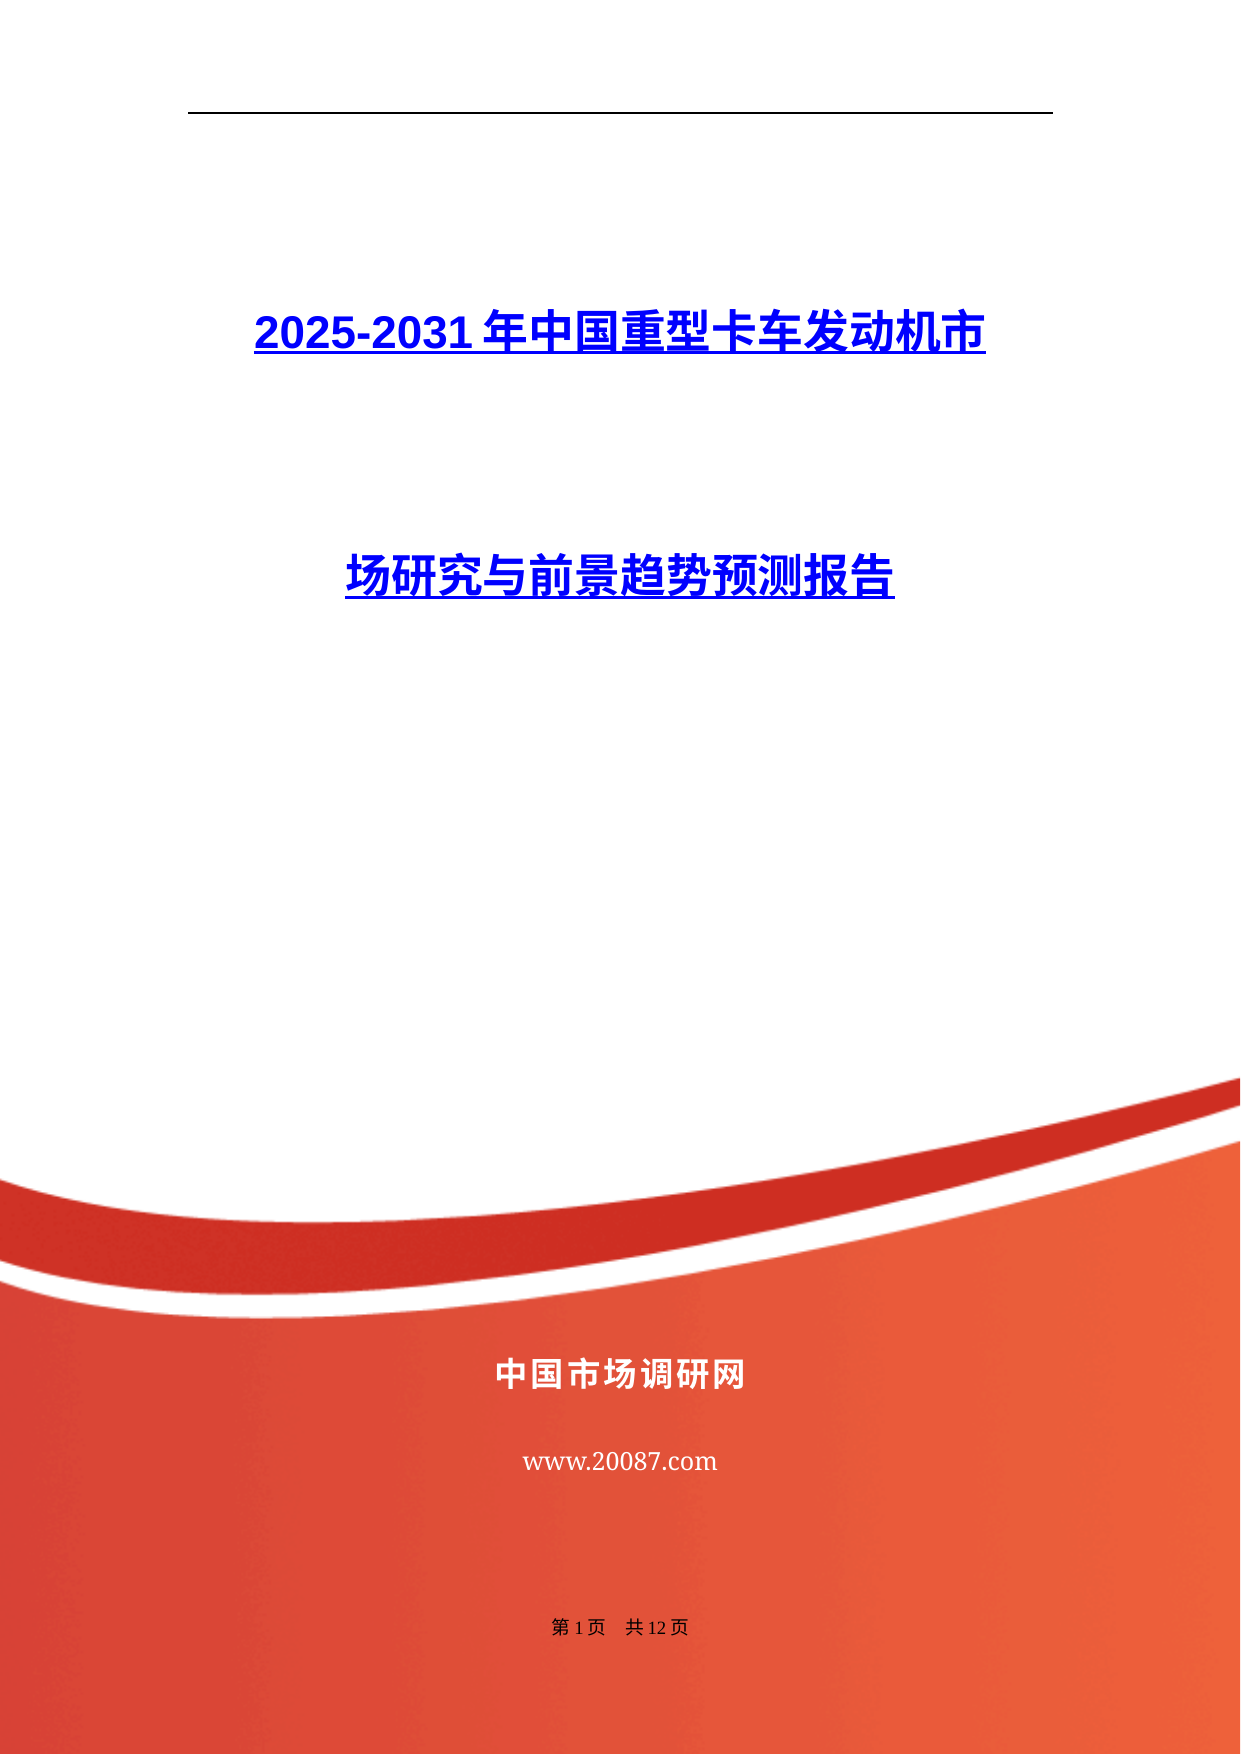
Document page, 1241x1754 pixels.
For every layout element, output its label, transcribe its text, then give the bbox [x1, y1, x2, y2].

table_header 2025-2031年中国重型卡车发动机市场研究与前景趋势预测报告 [188, 207, 1053, 773]
text www.20087.com [187, 1428, 1053, 1493]
picture [0, 1006, 1241, 1754]
subtitle 中国市场调研网 [187, 1339, 1053, 1404]
